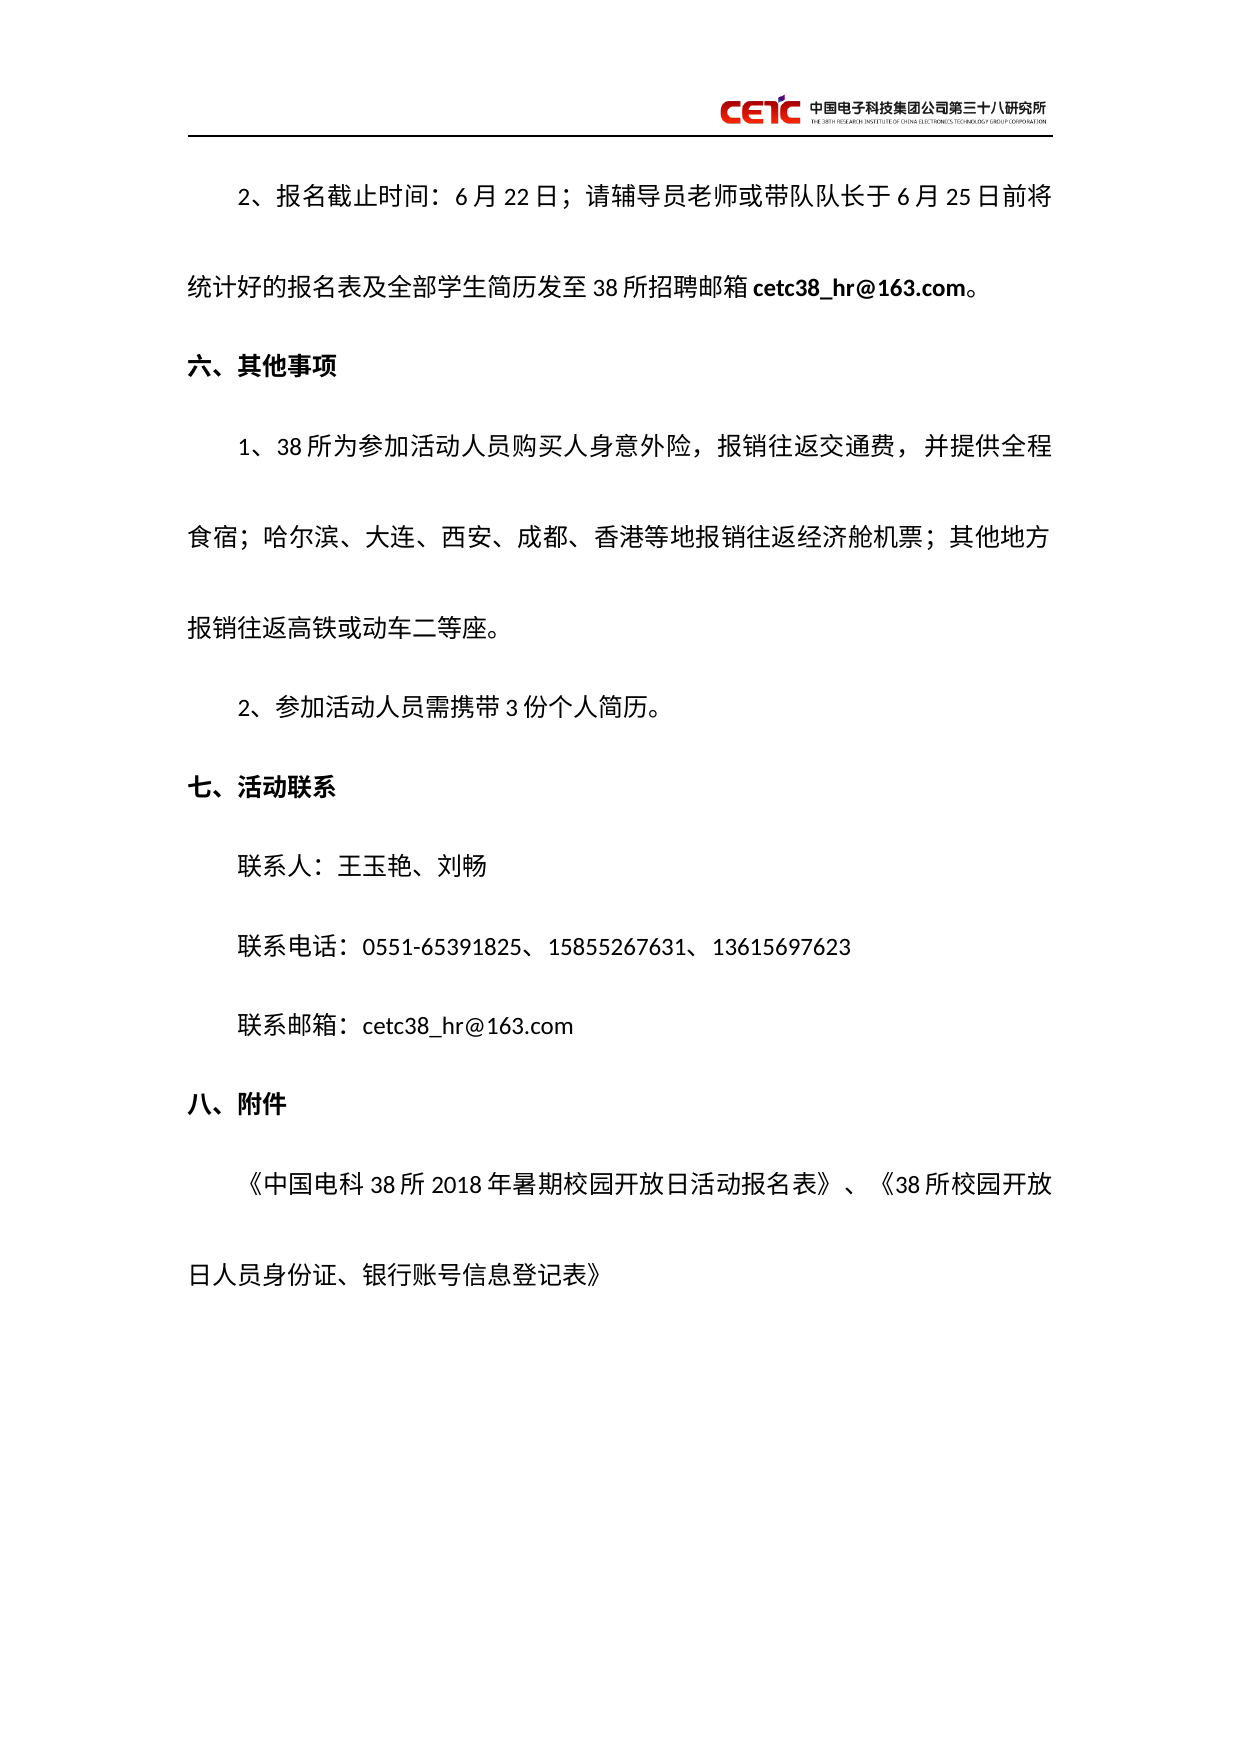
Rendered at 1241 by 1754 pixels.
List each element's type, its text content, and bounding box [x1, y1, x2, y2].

list 联系电话：0551-65391825、15855267631、13615697623 [187, 912, 1053, 977]
picture [714, 88, 1053, 133]
list 2、参加活动人员需携带3份个人简历。 [187, 673, 1053, 738]
list 八、附件 [187, 1071, 1053, 1136]
list 2、报名截止时间：6月22日；请辅导员老师或带队队长于6月25日前将统计好的报名表及全部学生简历发至38所招聘邮箱cetc38_hr@163.com。 [187, 162, 1053, 318]
list 联系人：王玉艳、刘畅 [187, 832, 1053, 897]
text 《中国电科38所2018年暑期校园开放日活动报名表》、《38所校园开放日人员身份证、银行账号信息登记表》 [187, 1150, 1053, 1306]
list 六、其他事项 [187, 332, 1053, 397]
list 联系邮箱：cetc38_hr@163.com [187, 991, 1053, 1056]
list 七、活动联系 [187, 753, 1053, 818]
list 1、38所为参加活动人员购买人身意外险，报销往返交通费，并提供全程食宿；哈尔滨、大连、西安、成都、香港等地报销往返经济舱机票；其他地方报销往返高铁或动车二等座。 [187, 412, 1053, 659]
